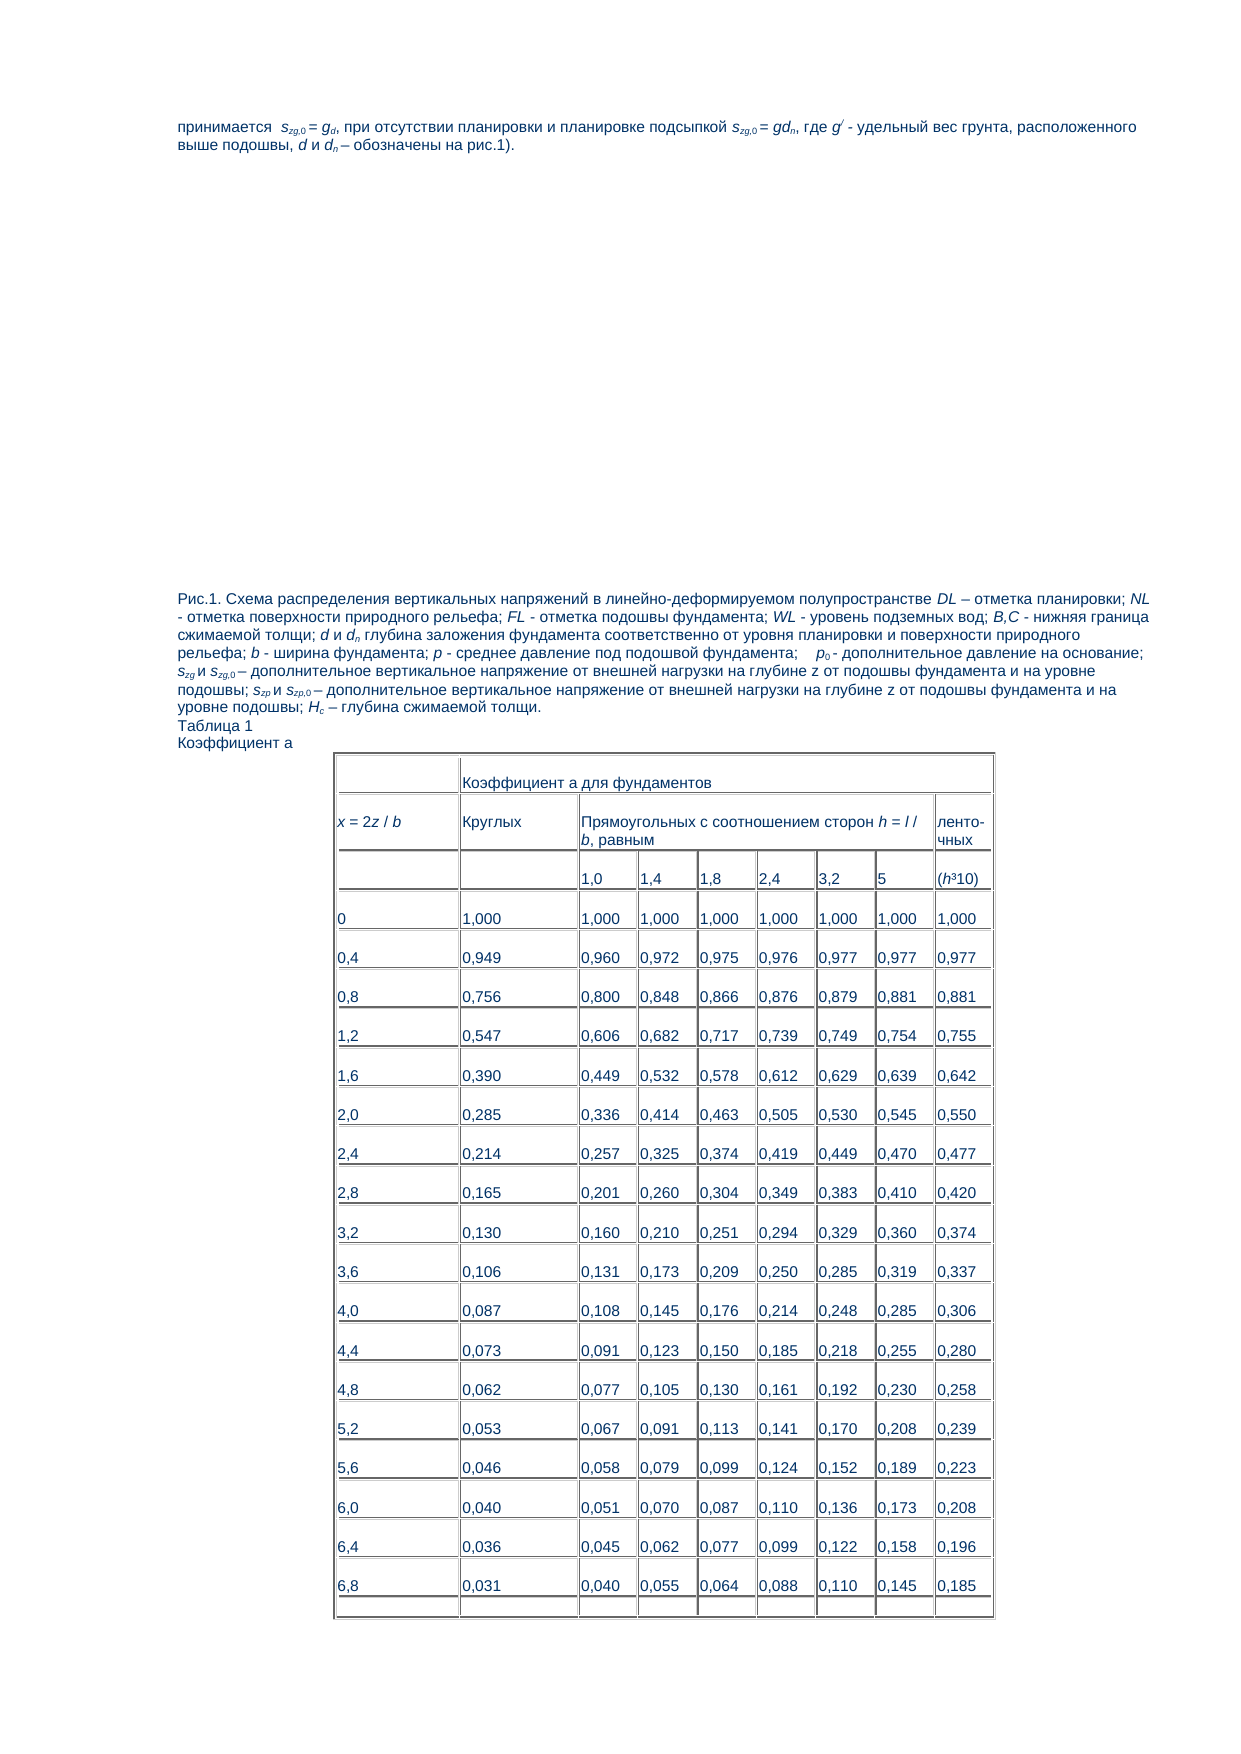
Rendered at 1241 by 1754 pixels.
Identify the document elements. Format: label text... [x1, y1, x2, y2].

table_cell 0,449 [580, 1049, 636, 1084]
table_cell 0,158 [877, 1520, 933, 1556]
table_cell 0,058 [580, 1441, 636, 1477]
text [177, 118, 1152, 752]
table_cell 5,6 [335, 1438, 458, 1477]
table_cell 0,248 [818, 1284, 874, 1320]
table_cell 0,755 [936, 1006, 993, 1045]
table_cell 0,8 [335, 967, 460, 1006]
table_cell 0,079 [639, 1441, 696, 1477]
table_cell 0,977 [936, 928, 993, 967]
table_cell 0,077 [699, 1520, 755, 1556]
table_cell 0,053 [461, 1402, 577, 1438]
table_cell 0,977 [877, 931, 933, 967]
table_cell 0,091 [639, 1402, 696, 1438]
table_cell 5,2 [335, 1399, 460, 1438]
table_cell 0,881 [877, 970, 933, 1006]
table_cell 0,160 [580, 1206, 636, 1242]
table_cell 0,800 [580, 970, 636, 1006]
table_cell 0,285 [461, 1088, 577, 1124]
table_cell Круглых [461, 795, 577, 849]
table_cell 0,337 [935, 1242, 994, 1281]
table_cell 0,463 [699, 1088, 755, 1124]
table_cell 0,170 [818, 1402, 874, 1438]
table_cell 4,0 [335, 1281, 460, 1320]
table_cell Прямоугольных с соотношением сторон h = l / b, равным [580, 795, 933, 849]
table_cell 0,055 [639, 1559, 696, 1595]
table_cell 0,550 [936, 1085, 993, 1124]
table_cell 0,122 [818, 1520, 874, 1556]
table_cell 0,130 [699, 1363, 755, 1399]
table_cell 0,410 [877, 1167, 933, 1202]
table_cell 6,8 [335, 1556, 460, 1595]
table_cell 0,040 [580, 1559, 636, 1595]
table_cell 0,141 [758, 1402, 814, 1438]
table_cell 0,848 [639, 970, 696, 1006]
table_cell 0 [337, 888, 458, 927]
table_cell 0,208 [877, 1402, 933, 1438]
table_cell 0,349 [758, 1167, 814, 1202]
table_cell 0,470 [877, 1127, 933, 1163]
table_cell 3,6 [335, 1242, 460, 1281]
table_cell 0,062 [461, 1363, 577, 1399]
table_cell 0,390 [461, 1049, 577, 1084]
table_cell 0,449 [818, 1127, 874, 1163]
table_cell 1,000 [699, 892, 755, 927]
table_cell 0,419 [758, 1127, 814, 1163]
table_cell 1,000 [758, 892, 814, 927]
table_cell 7,2 [337, 1595, 460, 1616]
table_cell 0,192 [818, 1363, 874, 1399]
table_cell 5 [877, 852, 933, 888]
table_cell 0,080 [756, 1595, 816, 1616]
table_cell 0,739 [758, 1009, 814, 1045]
table_cell 0,218 [818, 1324, 874, 1359]
table_cell 2,4 [335, 1124, 460, 1163]
table_cell 0,336 [580, 1088, 636, 1124]
table_cell 0,306 [935, 1281, 994, 1320]
table_cell 0,251 [699, 1206, 755, 1242]
table_cell (h³10) [936, 849, 993, 888]
table_cell 0,123 [639, 1324, 696, 1359]
table_cell 0,414 [639, 1088, 696, 1124]
table_cell 0,145 [639, 1284, 696, 1320]
table_cell 0,250 [758, 1245, 814, 1281]
table_cell [337, 849, 458, 888]
table_header [337, 756, 460, 792]
table_cell 0,049 [638, 1598, 697, 1616]
table_cell 0,329 [818, 1206, 874, 1242]
table_cell 0,077 [580, 1363, 636, 1399]
table_cell 2,4 [758, 852, 814, 888]
table_cell 0,176 [699, 1284, 755, 1320]
table_cell 0,319 [877, 1245, 933, 1281]
table_cell 0,532 [639, 1049, 696, 1084]
table_cell 0,110 [758, 1481, 814, 1516]
table_cell 0,325 [639, 1127, 696, 1163]
table_cell 0,976 [758, 931, 814, 967]
table_cell 0,258 [936, 1359, 993, 1399]
table_cell ленто- чных [935, 792, 994, 849]
table_cell 0,214 [461, 1127, 577, 1163]
table_cell 0,383 [818, 1167, 874, 1202]
table_cell 0,612 [758, 1049, 814, 1084]
table_cell 0,606 [580, 1009, 636, 1045]
table_cell 0,185 [935, 1556, 994, 1595]
table_cell 0,131 [580, 1245, 636, 1281]
table_cell 0,977 [818, 931, 874, 967]
table_cell 0,064 [699, 1559, 755, 1595]
table_cell 0,545 [877, 1088, 933, 1124]
table_cell 1,000 [639, 892, 696, 927]
table_cell 0,972 [639, 931, 696, 967]
table_cell 0,031 [461, 1559, 577, 1595]
table_cell 0,629 [818, 1049, 874, 1084]
table_cell [461, 852, 577, 888]
table_cell 0,145 [877, 1559, 933, 1595]
table_cell 0,133 [875, 1598, 935, 1616]
table_cell 0,067 [580, 1402, 636, 1438]
table_cell 0,062 [697, 1598, 756, 1616]
table_cell 0,173 [639, 1245, 696, 1281]
table_cell 6,0 [337, 1477, 458, 1516]
table_cell 1,0 [580, 852, 636, 888]
table_cell 0,196 [936, 1516, 993, 1556]
table_cell 0,214 [758, 1284, 814, 1320]
table_cell 3,2 [337, 1202, 458, 1242]
table_cell 0,280 [936, 1320, 993, 1359]
table_cell 2,8 [337, 1163, 458, 1202]
table_cell 4,4 [337, 1320, 458, 1359]
table_cell 0,113 [699, 1402, 755, 1438]
table_cell 0,173 [877, 1481, 933, 1516]
table_cell 0,208 [936, 1477, 993, 1516]
table_cell 0,201 [580, 1167, 636, 1202]
table_cell 0,036 [579, 1598, 638, 1616]
table_cell 0,087 [461, 1284, 577, 1320]
table_cell 0,360 [877, 1206, 933, 1242]
table_cell 0,070 [639, 1481, 696, 1516]
table_cell 0,239 [935, 1399, 994, 1438]
table_cell 0,189 [877, 1441, 933, 1477]
table_cell 1,000 [818, 892, 874, 927]
table_cell 1,8 [699, 852, 755, 888]
table_cell 0,4 [337, 928, 458, 967]
table_cell 0,304 [699, 1167, 755, 1202]
table_cell 0,124 [758, 1441, 814, 1477]
table_cell 0,257 [580, 1127, 636, 1163]
table_cell 0,754 [877, 1009, 933, 1045]
table_cell 0,152 [818, 1441, 874, 1477]
table_cell 0,960 [580, 931, 636, 967]
table_cell 0,578 [699, 1049, 755, 1084]
table_cell 0,046 [461, 1441, 577, 1477]
table_cell 3,2 [818, 852, 874, 888]
table_header Коэффициент a для фундаментов [460, 756, 993, 792]
table_cell 0,040 [461, 1481, 577, 1516]
table_cell 0,051 [580, 1481, 636, 1516]
table_cell 1,2 [337, 1006, 458, 1045]
table_cell 0,374 [936, 1202, 993, 1242]
table_cell 1,000 [877, 892, 933, 927]
table_cell 0,106 [461, 1245, 577, 1281]
table_cell 0,639 [877, 1049, 933, 1084]
table_cell 0,175 [935, 1595, 993, 1616]
table_cell 0,130 [461, 1206, 577, 1242]
table_cell 0,530 [818, 1088, 874, 1124]
table_cell 0,879 [818, 970, 874, 1006]
table_cell 0,949 [461, 931, 577, 967]
table_cell 0,105 [639, 1363, 696, 1399]
table_cell 6,4 [337, 1516, 458, 1556]
table_cell 0,099 [699, 1441, 755, 1477]
table_cell 0,255 [877, 1324, 933, 1359]
table_cell 0,110 [818, 1559, 874, 1595]
table_cell 0,045 [580, 1520, 636, 1556]
table_cell 0,547 [461, 1009, 577, 1045]
table_cell 0,209 [699, 1245, 755, 1281]
table_cell 0,185 [758, 1324, 814, 1359]
table_cell 0,036 [461, 1520, 577, 1556]
table_cell 0,866 [699, 970, 755, 1006]
table_cell 0,100 [816, 1598, 875, 1616]
table_cell 0,099 [758, 1520, 814, 1556]
table_cell 0,374 [699, 1127, 755, 1163]
table_cell 0,161 [758, 1363, 814, 1399]
table_cell 0,717 [699, 1009, 755, 1045]
table_cell 4,8 [337, 1359, 458, 1399]
table_cell 0,088 [758, 1559, 814, 1595]
table_cell 0,136 [818, 1481, 874, 1516]
table_cell 0,975 [699, 931, 755, 967]
table_cell 0,150 [699, 1324, 755, 1359]
table_cell x = 2z / b [335, 792, 460, 849]
table_cell 1,4 [639, 852, 696, 888]
table_cell 1,000 [461, 892, 577, 927]
table_cell 1,000 [936, 888, 993, 927]
table_cell 1,6 [337, 1045, 458, 1084]
table_cell 0,108 [580, 1284, 636, 1320]
table_cell 0,642 [936, 1045, 993, 1084]
table_cell 0,505 [758, 1088, 814, 1124]
table_cell 0,876 [758, 970, 814, 1006]
table_cell 0,165 [461, 1167, 577, 1202]
table_cell 0,881 [935, 967, 994, 1006]
table_cell 0,260 [639, 1167, 696, 1202]
table_cell 0,091 [580, 1324, 636, 1359]
table_cell 0,756 [461, 970, 577, 1006]
table_cell 1,000 [580, 892, 636, 927]
table_cell 0,223 [936, 1438, 994, 1477]
table_cell 0,028 [460, 1598, 578, 1616]
table_cell 0,285 [877, 1284, 933, 1320]
table_cell 0,210 [639, 1206, 696, 1242]
table_cell 2,0 [337, 1085, 458, 1124]
table_cell 0,285 [818, 1245, 874, 1281]
table_cell 0,087 [699, 1481, 755, 1516]
table_cell 0,230 [877, 1363, 933, 1399]
table_cell 0,682 [639, 1009, 696, 1045]
table_cell 0,477 [935, 1124, 994, 1163]
table_cell 0,749 [818, 1009, 874, 1045]
table_cell 0,420 [936, 1163, 993, 1202]
table_cell 0,073 [461, 1324, 577, 1359]
table_cell 0,062 [639, 1520, 696, 1556]
table_cell 0,294 [758, 1206, 814, 1242]
